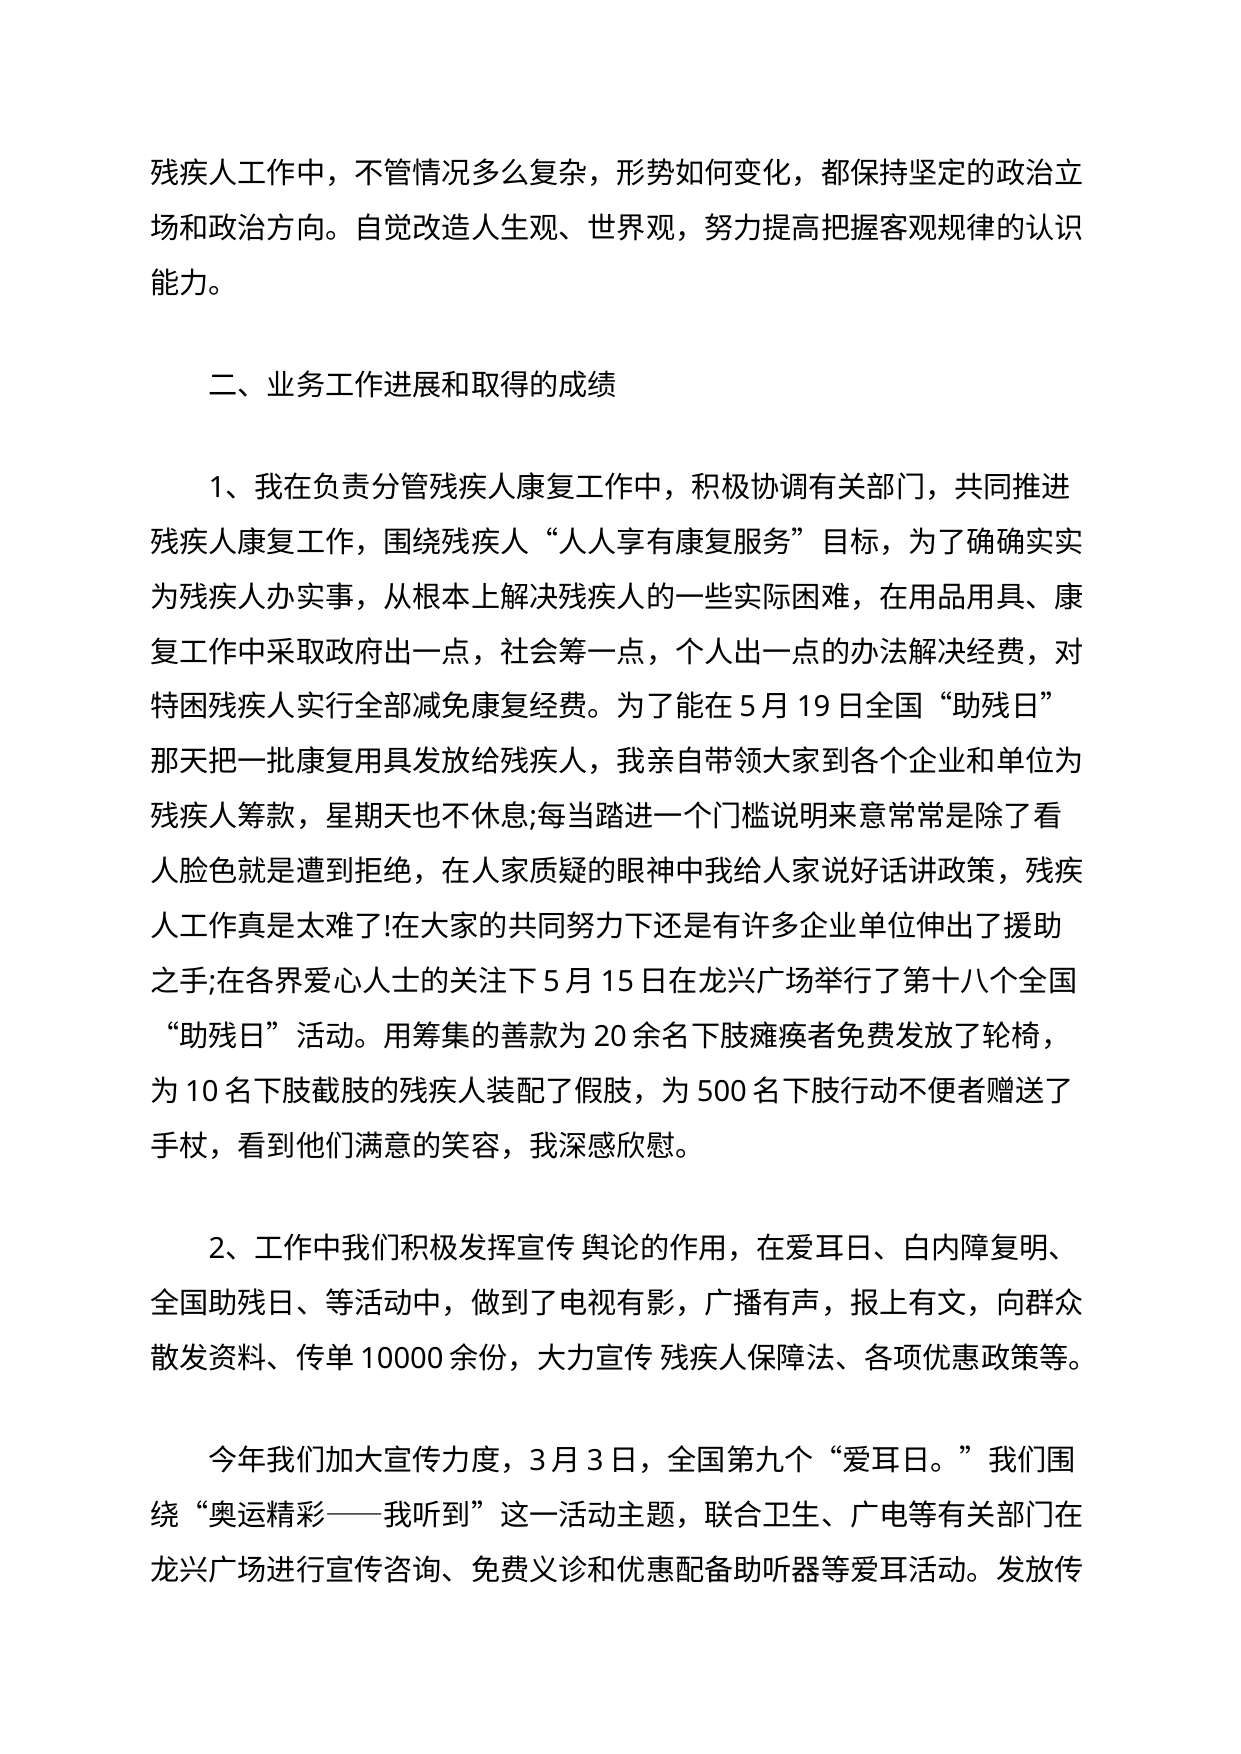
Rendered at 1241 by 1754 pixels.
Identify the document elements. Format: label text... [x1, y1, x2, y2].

text 二、业务工作进展和取得的成绩 [150, 362, 1090, 404]
text 2、工作中我们积极发挥宣传 舆论的作用，在爱耳日、白内障复明、全国助残日、等活动中，做到了电视有影，广播有声，报上有文，向群众散发资料、传单10000余份，大力宣传 残疾人保障法、各项优惠政策等。 [150, 1224, 1090, 1377]
text 1、我在负责分管残疾人康复工作中，积极协调有关部门，共同推进残疾人康复工作，围绕残疾人“人人享有康复服务”目标，为了确确实实为残疾人办实事，从根本上解决残疾人的一些实际困难，在用品用具、康复工作中采取政府出一点，社会筹一点，个人出一点的办法解决经费，对特困残疾人实行全部减免康复经费。为了能在5月19日全国“助残日”那天把一批康复用具发放给残疾人，我亲自带领大家到各个企业和单位为残疾人筹款，星期天也不休息;每当踏进一个门槛说明来意常常是除了看人脸色就是遭到拒绝，在人家质疑的眼神中我给人家说好话讲政策，残疾人工作真是太难了!在大家的共同努力下还是有许多企业单位伸出了援助之手;在各界爱心人士的关注下5月15日在龙兴广场举行了第十八个全国“助残日”活动。用筹集的善款为20余名下肢瘫痪者免费发放了轮椅，为10名下肢截肢的残疾人装配了假肢，为500名下肢行动不便者赠送了手杖，看到他们满意的笑容，我深感欣慰。 [150, 463, 1090, 1165]
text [150, 1436, 1090, 1589]
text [150, 150, 1090, 302]
